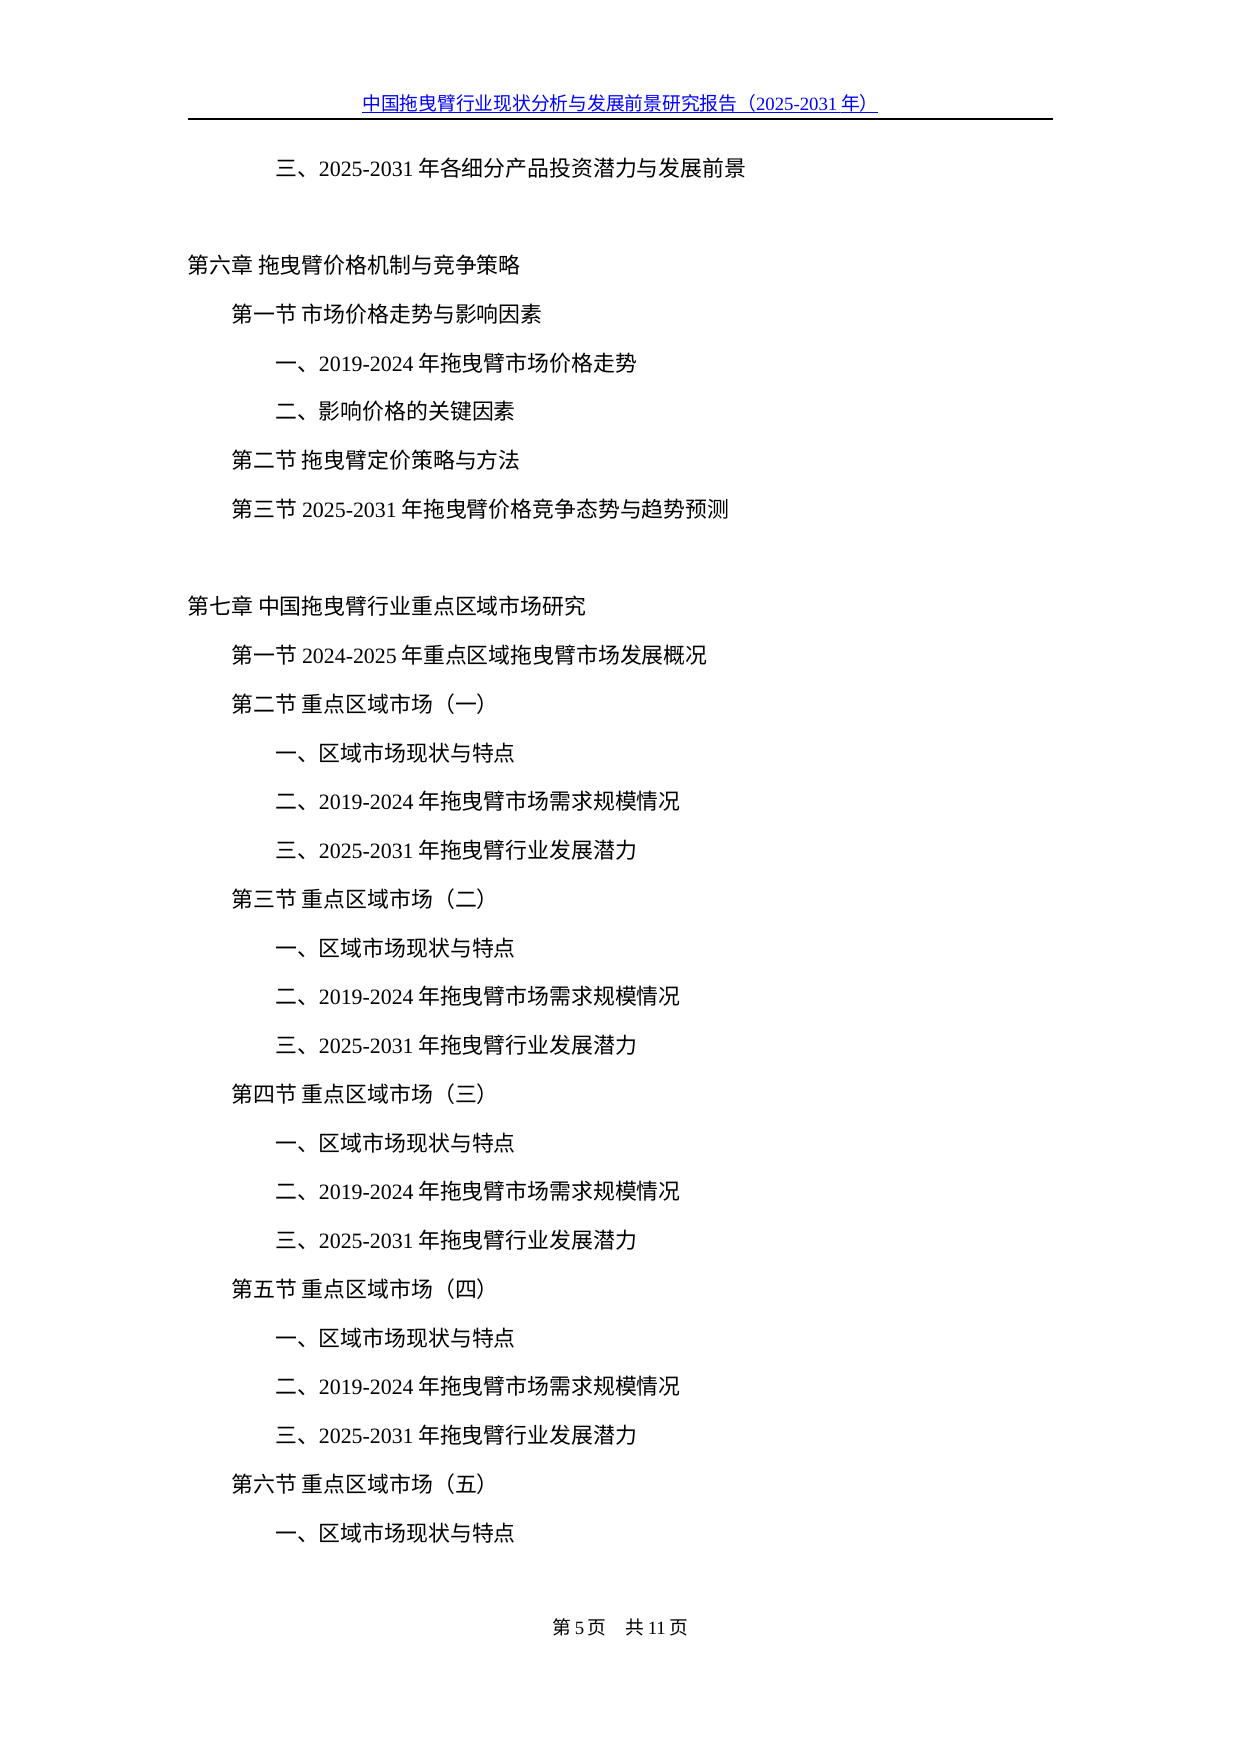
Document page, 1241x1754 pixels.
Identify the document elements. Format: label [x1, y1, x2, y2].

text [187, 150, 1053, 1548]
